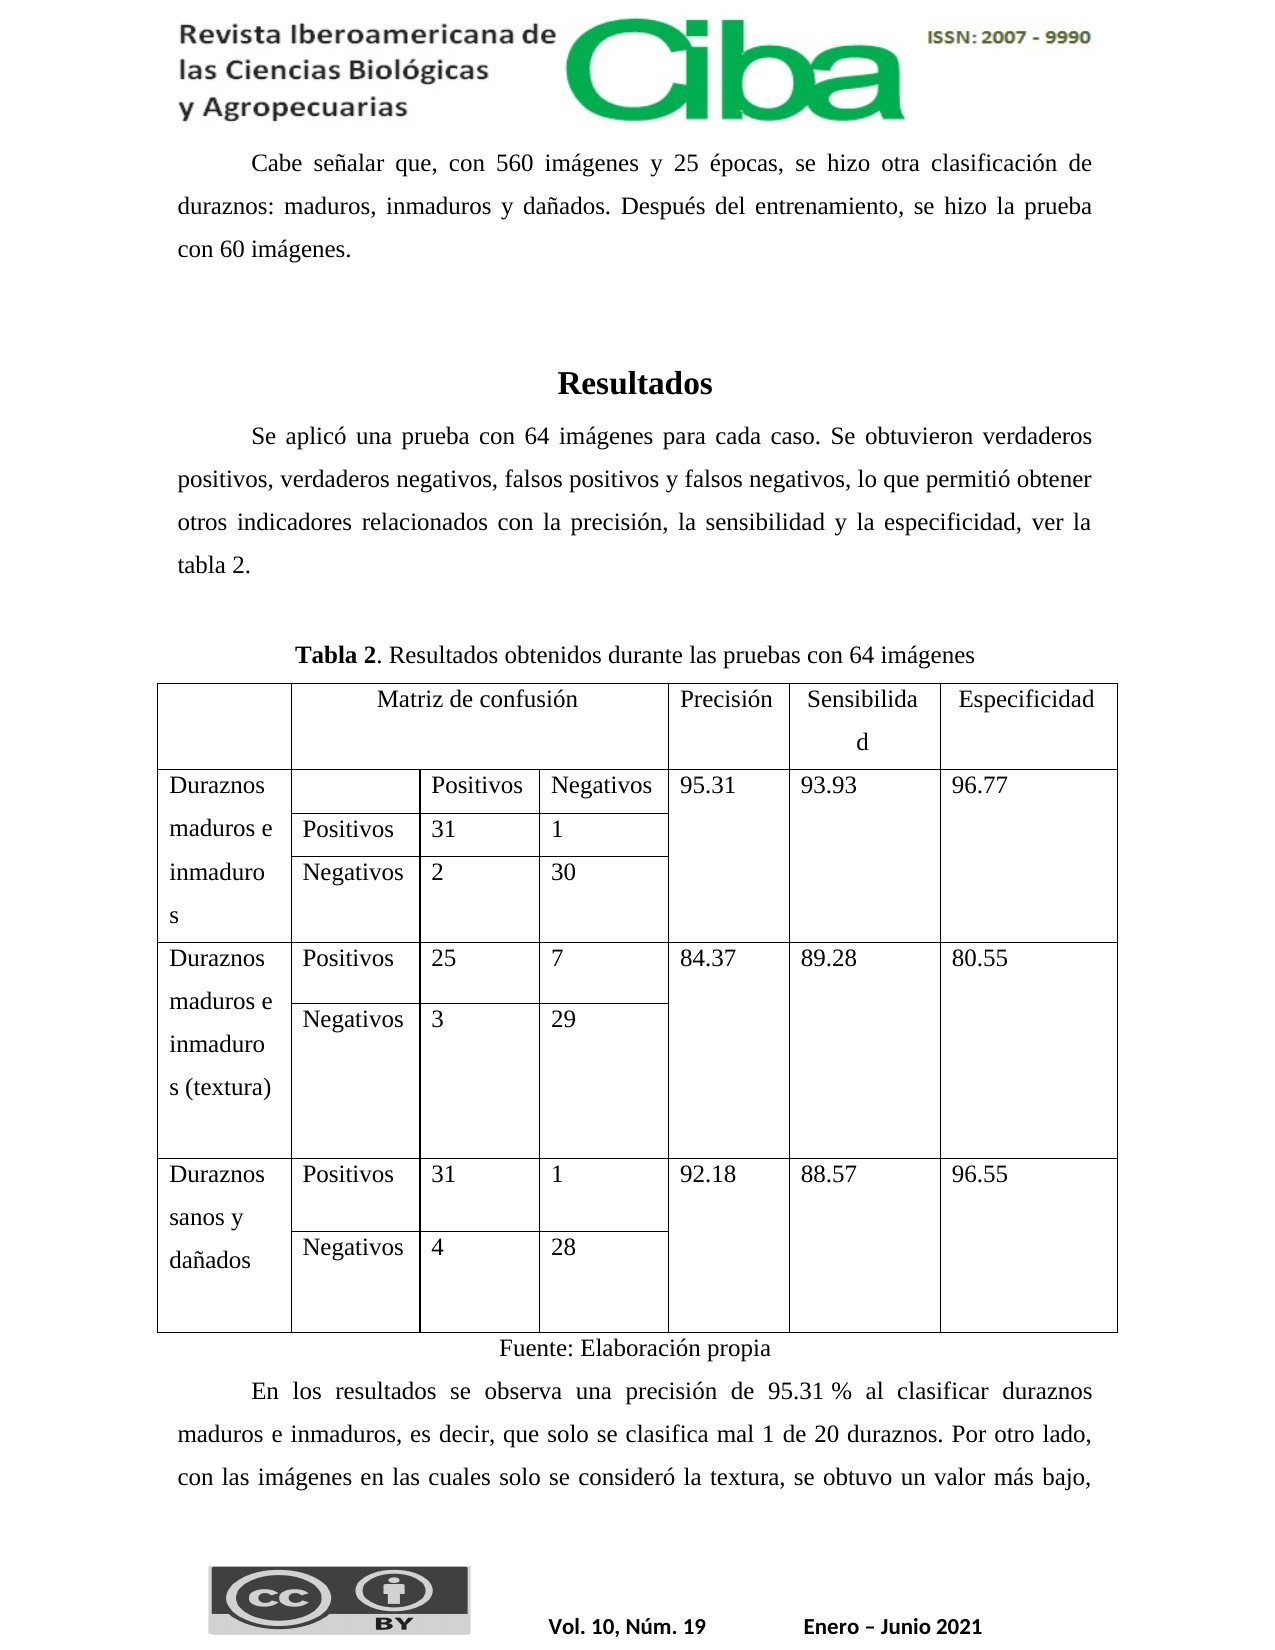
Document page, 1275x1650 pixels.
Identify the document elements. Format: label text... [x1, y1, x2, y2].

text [177, 1376, 1093, 1491]
text Cabe señalar que, con 560 imágenes y 25 épocas, se hizo otra clasificación de duraznos: maduros, inmaduros y dañados. Después del entrenamiento, se hizo la prueba con 60 imágenes. [177, 148, 1093, 263]
text Se aplicó una prueba con 64 imágenes para cada caso. Se obtuvieron verdaderos positivos, verdaderos negativos, falsos positivos y falsos negativos, lo que permitió obtener otros indicadores relacionados con la precisión, la sensibilidad y la especificidad, ver la tabla 2. [177, 421, 1093, 579]
table_cell 2 [421, 857, 539, 942]
table_cell Negativos [540, 770, 668, 813]
table_cell 80.55 [941, 943, 1117, 1158]
text Fuente: Elaboración propia [177, 1333, 1093, 1361]
table_header Precisión [669, 684, 789, 769]
table_header Matriz de confusión [292, 684, 668, 769]
table_cell 84.37 [669, 943, 789, 1158]
table_cell 31 [421, 1159, 539, 1231]
table_cell 28 [540, 1232, 668, 1332]
table_cell Negativos [292, 1004, 419, 1158]
picture [208, 1566, 471, 1635]
table_cell Negativos [292, 857, 419, 942]
table_header Sensibilidad [790, 684, 940, 769]
table_cell 96.77 [941, 770, 1117, 942]
table_cell 7 [540, 943, 668, 1003]
table_cell 25 [421, 943, 539, 1003]
table_cell Positivos [421, 770, 539, 813]
text Tabla 2. Resultados obtenidos durante las pruebas con 64 imágenes [177, 640, 1093, 669]
table_cell 1 [540, 814, 668, 856]
table_cell 95.31 [669, 770, 789, 942]
table_cell Positivos [292, 814, 419, 856]
table_cell Duraznos maduros e inmaduros [158, 770, 291, 942]
table_cell Positivos [292, 1159, 419, 1231]
table_cell Negativos [292, 1232, 419, 1332]
table_cell Duraznos maduros e inmaduros (textura) [158, 943, 291, 1158]
table_cell Positivos [292, 943, 419, 1003]
table_cell 30 [540, 857, 668, 942]
table_cell 96.55 [941, 1159, 1117, 1332]
table_cell 92.18 [669, 1159, 789, 1332]
table_cell 1 [540, 1159, 668, 1231]
table_cell Duraznos sanos y dañados [158, 1159, 291, 1332]
table_cell 31 [421, 814, 539, 856]
table_cell 3 [421, 1004, 539, 1158]
table_cell 89.28 [790, 943, 940, 1158]
table_header [158, 684, 291, 769]
table_cell 29 [540, 1004, 668, 1158]
table_cell [292, 770, 419, 813]
picture [177, 14, 1098, 126]
table_cell 88.57 [790, 1159, 940, 1332]
text Resultados [177, 363, 1093, 402]
table_cell 4 [421, 1232, 539, 1332]
table_cell 93.93 [790, 770, 940, 942]
table_header Especificidad [941, 684, 1117, 769]
